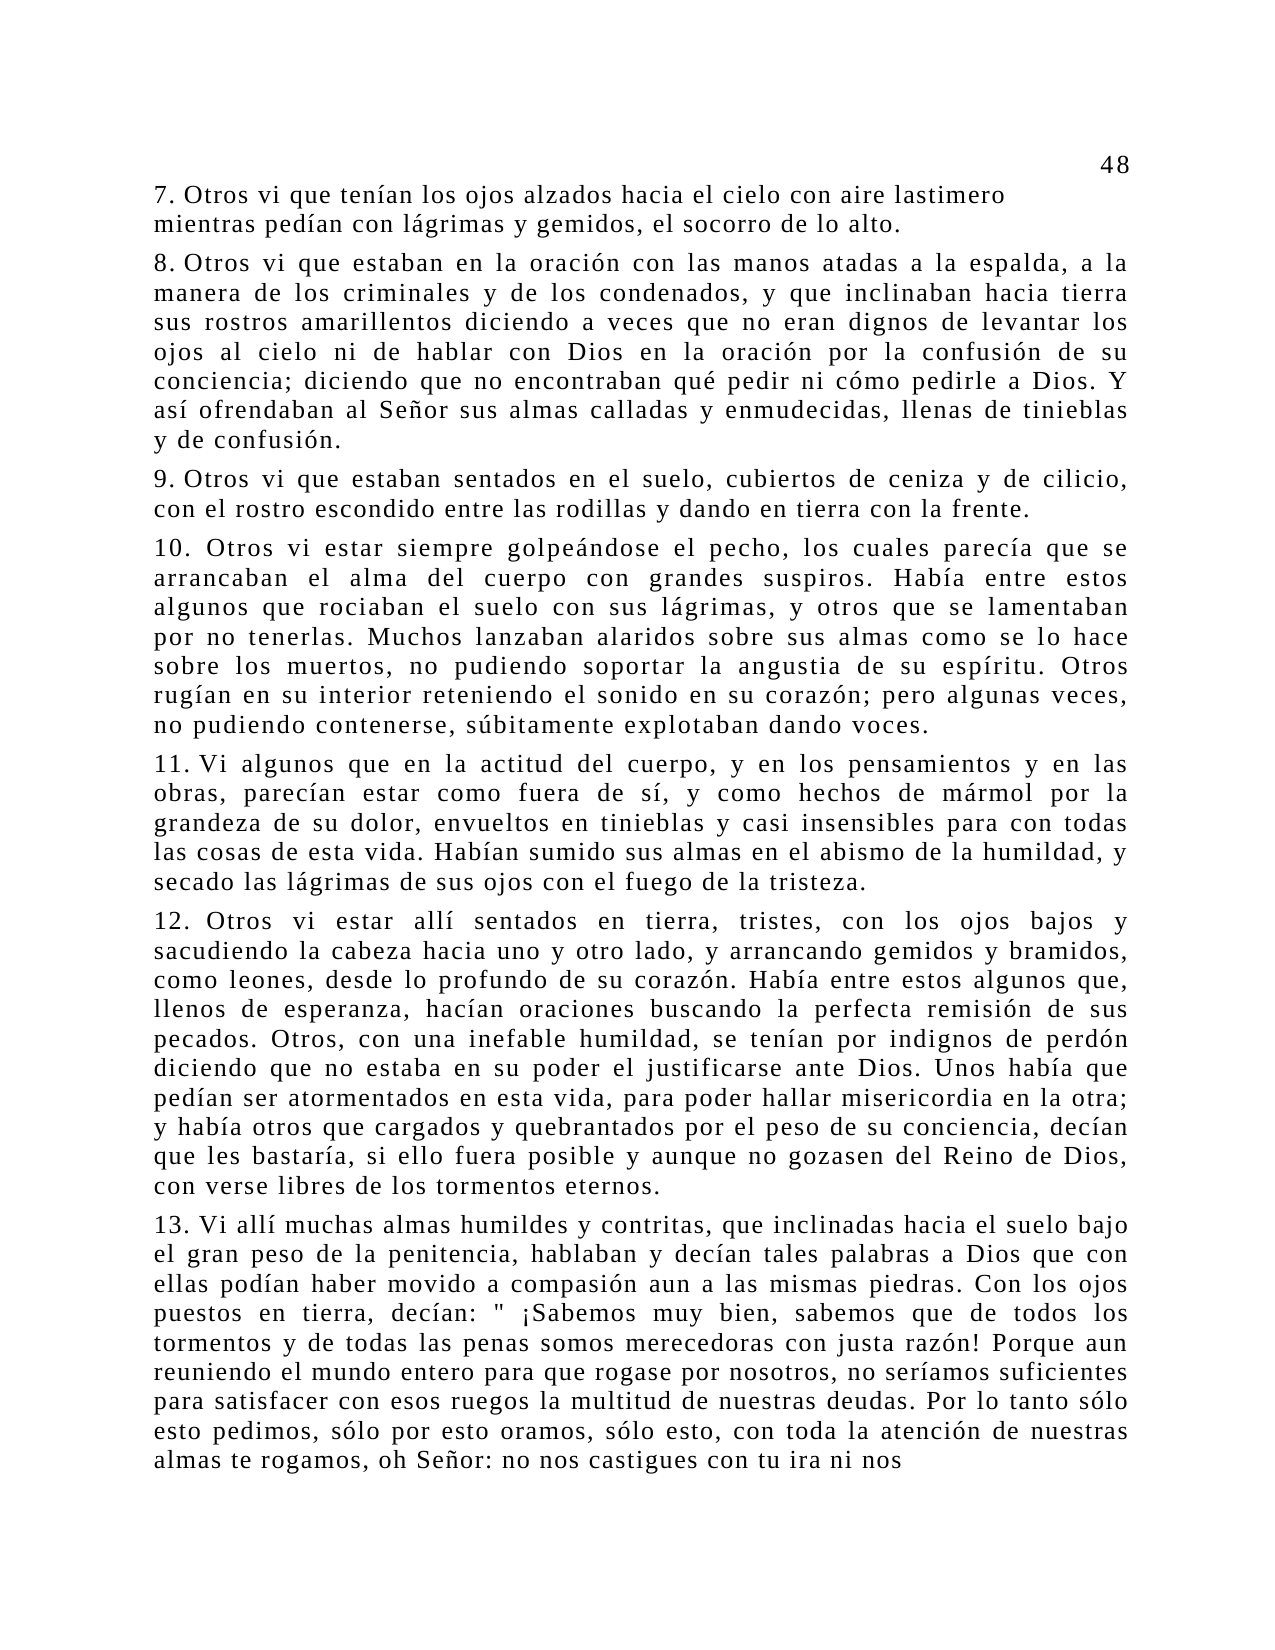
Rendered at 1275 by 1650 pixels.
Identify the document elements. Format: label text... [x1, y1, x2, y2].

list Vi algunos que en la actitud del cuerpo, y en los pensamientos y en las obras, parecían estar como fuera de sí, y como hechos de mármol por la grandeza de su dolor, envueltos en tinieblas y casi insensibles para con todas las cosas de esta vida. Habían sumido sus almas en el abismo de la humildad, y secado las lágrimas de sus ojos con el fuego de la tristeza. [154, 749, 1129, 896]
list Otros vi que estaban sentados en el suelo, cubiertos de ceniza y de cilicio, con el rostro escondido entre las rodillas y dando en tierra con la frente. [154, 464, 1129, 523]
list Vi allí muchas almas humildes y contritas, que inclinadas hacia el suelo bajo el gran peso de la penitencia, hablaban y decían tales palabras a Dios que con ellas podían haber movido a compasión aun a las mismas piedras. Con los ojos puestos en tierra, decían: " ¡Sabemos muy bien, sabemos que de todos los tormentos y de todas las penas somos merecedoras con justa razón! Porque aun reuniendo el mundo entero para que rogase por nosotros, no seríamos suficientes para satisfacer con esos ruegos la multitud de nuestras deudas. Por lo tanto sólo esto pedimos, sólo por esto oramos, sólo esto, con toda la atención de nuestras almas te rogamos, oh Señor: no nos castigues con tu ira ni nos [154, 1210, 1129, 1474]
text 48 [154, 150, 1129, 179]
list Otros vi que estaban en la oración con las manos atadas a la espalda, a la manera de los criminales y de los condenados, y que inclinaban hacia tierra sus rostros amarillentos diciendo a veces que no eran dignos de levantar los ojos al cielo ni de hablar con Dios en la oración por la confusión de su conciencia; diciendo que no encontraban qué pedir ni cómo pedirle a Dios. Y así ofrendaban al Señor sus almas calladas y enmudecidas, llenas de tinieblas y de confusión. [154, 248, 1129, 454]
list Otros vi estar siempre golpeándose el pecho, los cuales parecía que se arrancaban el alma del cuerpo con grandes suspiros. Había entre estos algunos que rociaban el suelo con sus lágrimas, y otros que se lamentaban por no tenerlas. Muchos lanzaban alaridos sobre sus almas como se lo hace sobre los muertos, no pudiendo soportar la angustia de su espíritu. Otros rugían en su interior reteniendo el sonido en su corazón; pero algunas veces, no pudiendo contenerse, súbitamente explotaban dando voces. [154, 533, 1129, 739]
list Otros vi que tenían los ojos alzados hacia el cielo con aire lastimero mientras pedían con lágrimas y gemidos, el socorro de lo alto. [154, 180, 1099, 238]
list Otros vi estar allí sentados en tierra, tristes, con los ojos bajos y sacudiendo la cabeza hacia uno y otro lado, y arrancando gemidos y bramidos, como leones, desde lo profundo de su corazón. Había entre estos algunos que, llenos de esperanza, hacían oraciones buscando la perfecta remisión de sus pecados. Otros, con una inefable humildad, se tenían por indignos de perdón diciendo que no estaba en su poder el justificarse ante Dios. Unos había que pedían ser atormentados en esta vida, para poder hallar misericordia en la otra; y había otros que cargados y quebrantados por el peso de su conciencia, decían que les bastaría, si ello fuera posible y aunque no gozasen del Reino de Dios, con verse libres de los tormentos eternos. [154, 906, 1129, 1200]
